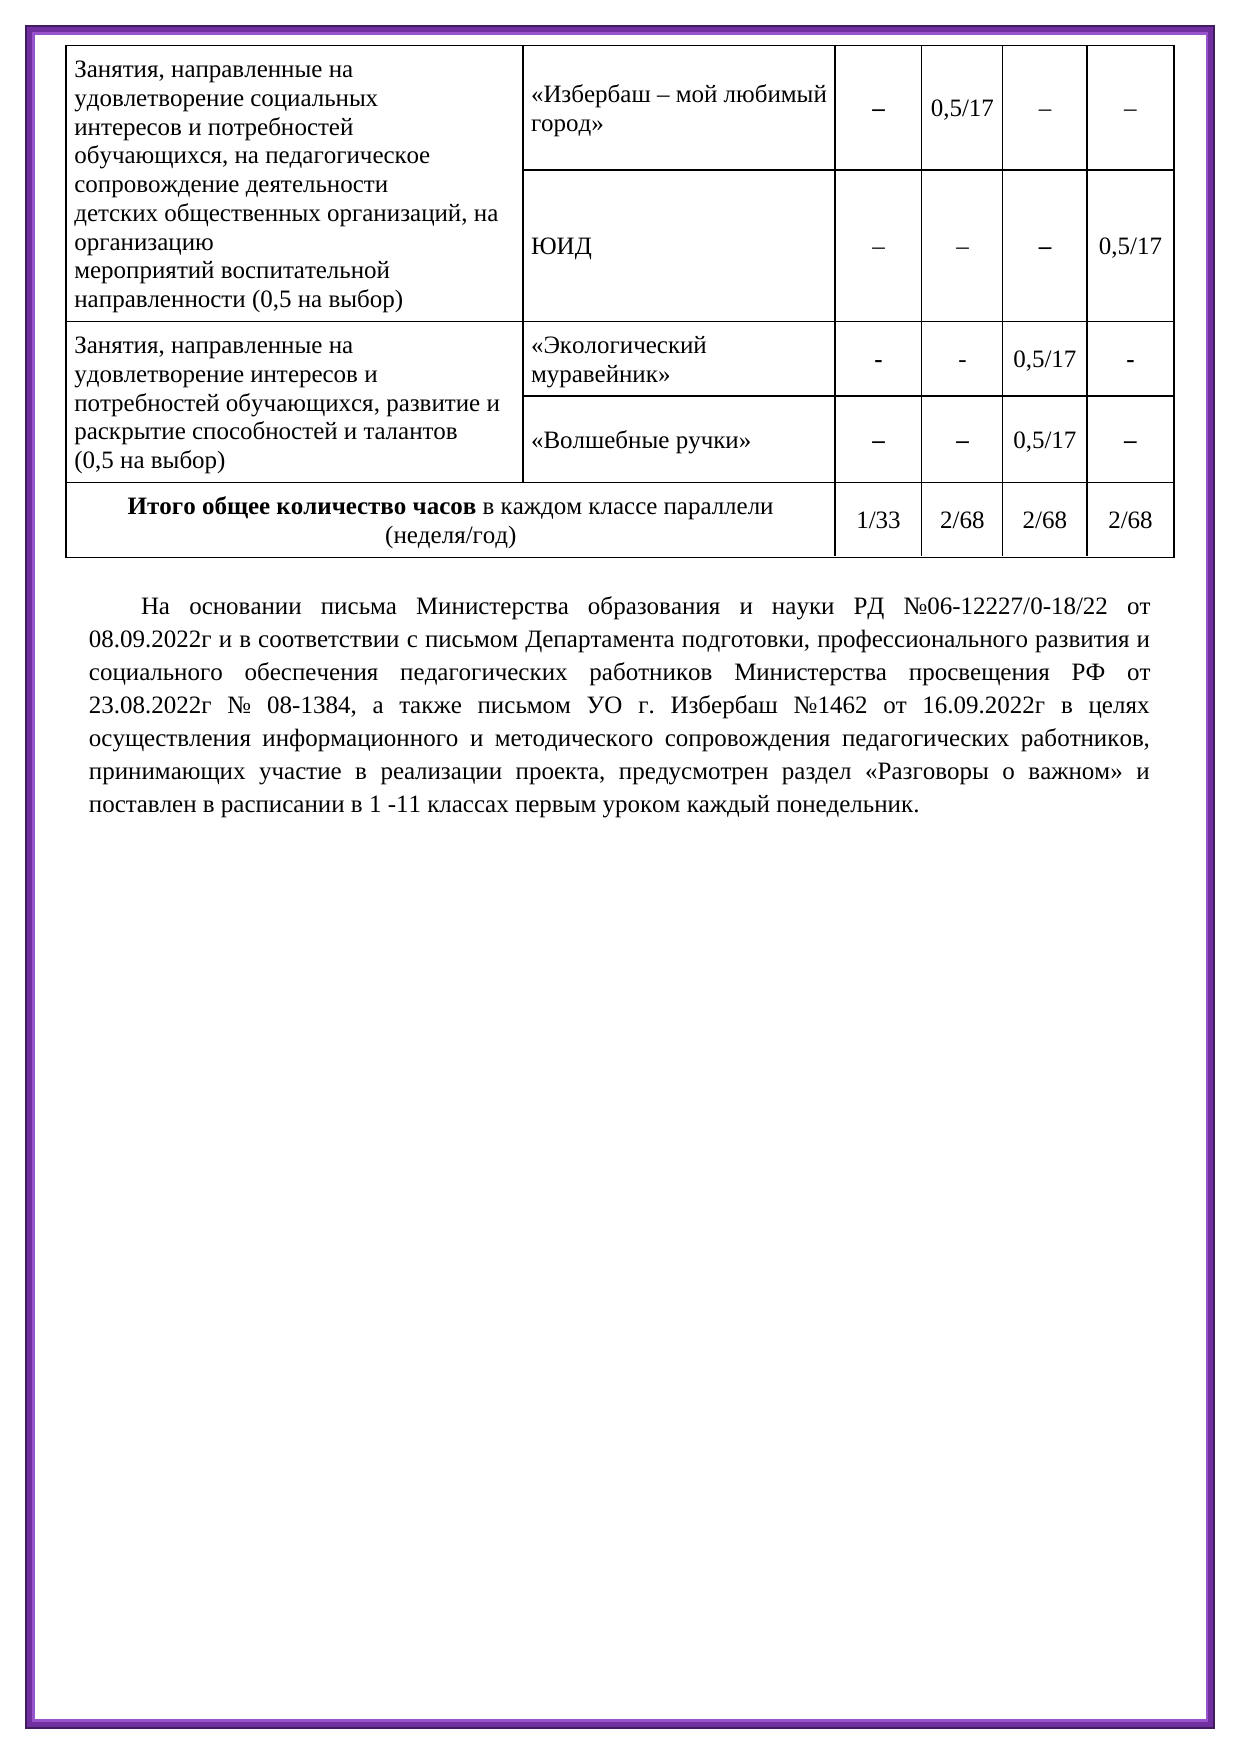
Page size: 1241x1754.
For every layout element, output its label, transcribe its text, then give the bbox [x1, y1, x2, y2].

table_cell 0,5/17 [922, 46, 1002, 169]
table_cell – [922, 397, 1002, 482]
table_cell 2/68 [922, 483, 1002, 556]
table_cell ЮИД [524, 171, 834, 321]
table_cell - [1088, 322, 1173, 395]
table_cell 2/68 [1088, 483, 1173, 556]
table_cell – [1088, 397, 1173, 482]
table_cell Занятия, направленные на удовлетворение социальных интересов и потребностей обучающихся, на педагогическое сопровождение деятельности детских общественных организаций, на организацию мероприятий воспитательной направленности (0,5 на выбор) [67, 46, 522, 321]
table_cell 0,5/17 [1003, 397, 1086, 482]
table_cell – [836, 171, 921, 321]
table_cell 2/68 [1003, 483, 1086, 556]
table_cell – [836, 397, 921, 482]
table_cell «Экологический муравейник» [524, 322, 834, 395]
table_cell - [836, 322, 921, 395]
table_cell «Волшебные ручки» [524, 397, 834, 482]
table_cell 0,5/17 [1003, 322, 1086, 395]
table_cell Занятия, направленные на удовлетворение интересов и потребностей обучающихся, развитие и раскрытие способностей и талантов (0,5 на выбор) [67, 322, 522, 482]
table_cell - [922, 322, 1002, 395]
table_cell 0,5/17 [1088, 171, 1173, 321]
table_cell – [922, 171, 1002, 321]
text На основании письма Министерства образования и науки РД №06-12227/0-18/22 от 08.09.2022г и в соответствии с письмом Департамента подготовки, профессионального развития и социального обеспечения педагогических работников Министерства просвещения РФ от 23.08.2022г № 08-1384, а также письмом УО г. Избербаш №1462 от 16.09.2022г в целях осуществления информационного и методического сопровождения педагогических работников, принимающих участие в реализации проекта, предусмотрен раздел «Разговоры о важном» и поставлен в расписании в 1 -11 классах первым уроком каждый понедельник. [89, 591, 1151, 818]
table_cell 1/33 [836, 483, 921, 556]
table_cell – [836, 46, 921, 169]
table_cell – [1003, 171, 1086, 321]
table_cell – [1088, 46, 1173, 169]
table_cell – [1003, 46, 1086, 169]
table_cell «Избербаш – мой любимый город» [524, 46, 834, 169]
table_cell Итого общее количество часов в каждом классе параллели (неделя/год) [67, 483, 834, 556]
